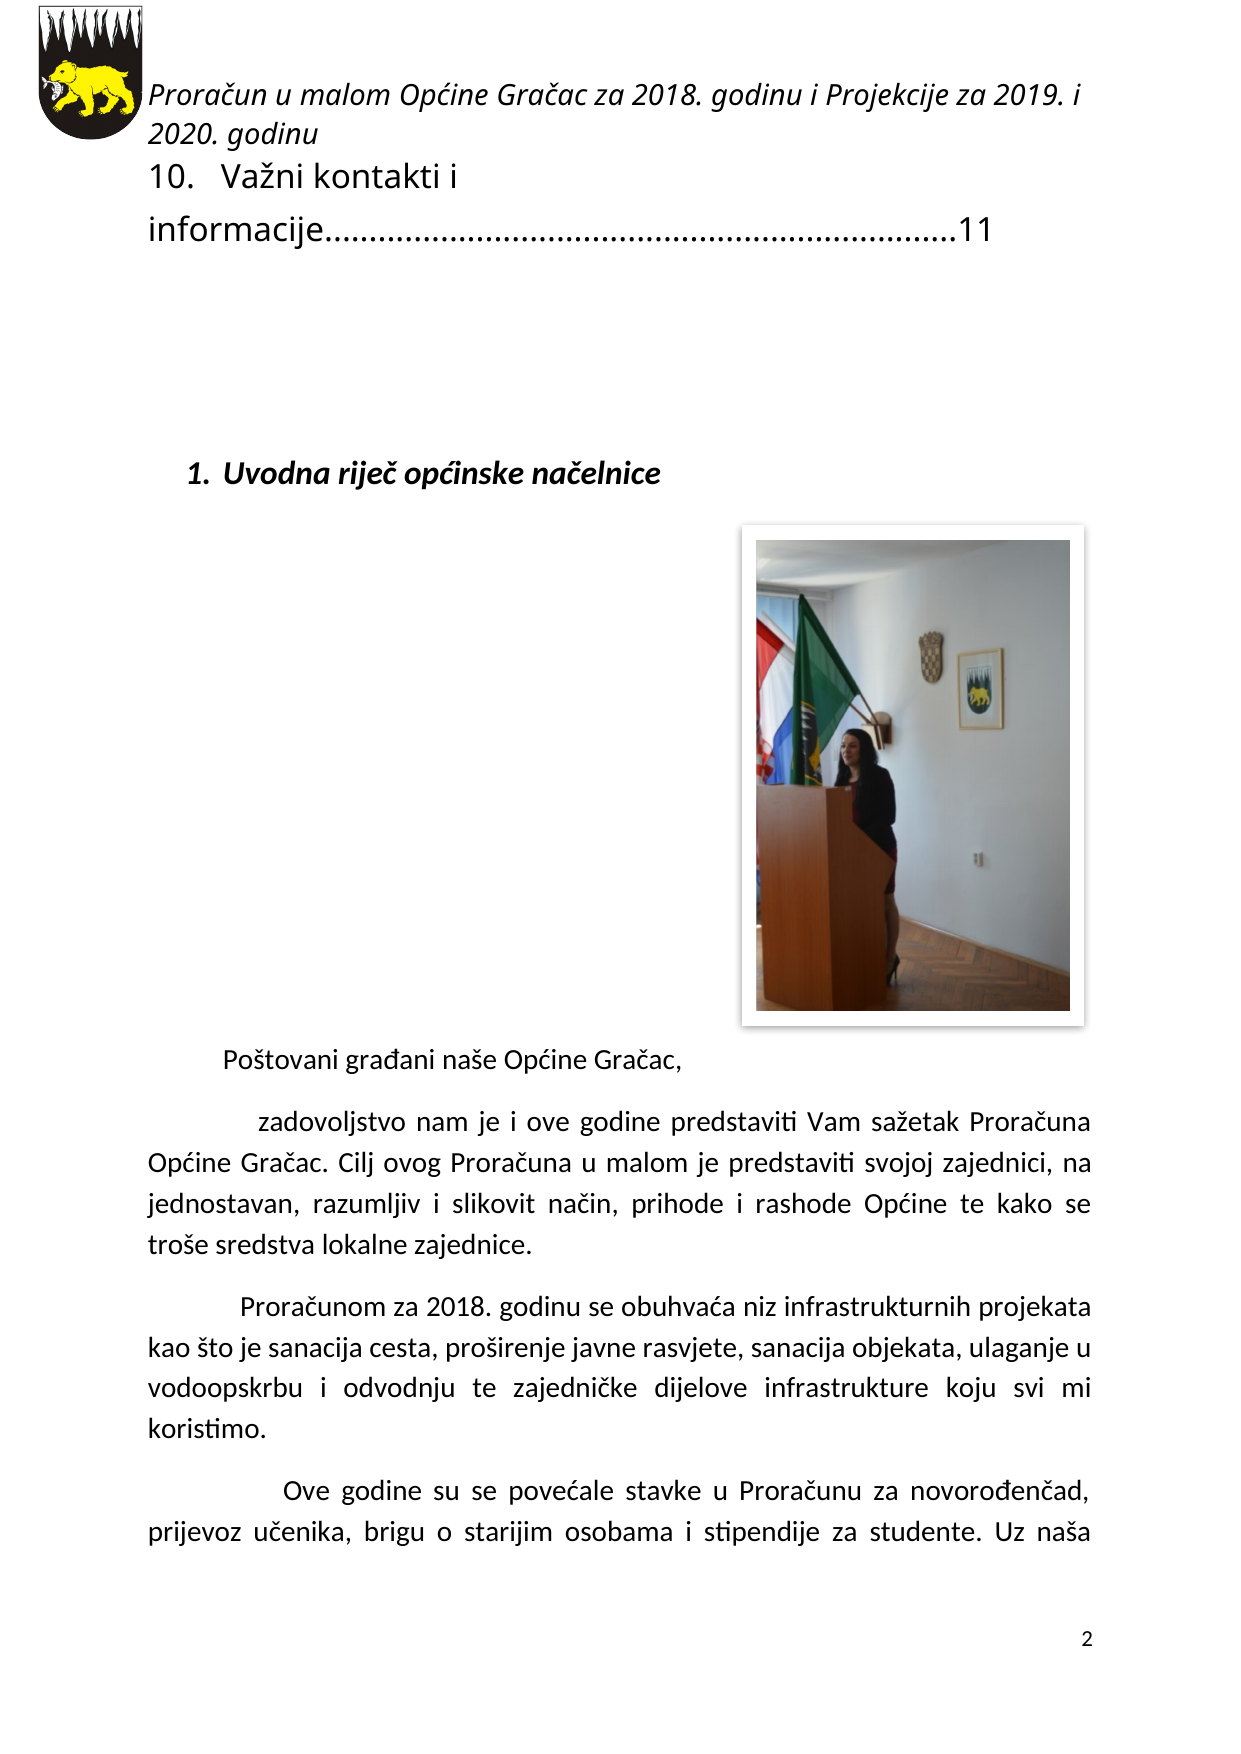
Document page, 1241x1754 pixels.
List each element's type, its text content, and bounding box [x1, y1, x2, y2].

list Proračunom za 2018. godinu se obuhvaća niz infrastrukturnih projekata kao što je sanacija cesta, proširenje javne rasvjete, sanacija objekata, ulaganje u vodoopskrbu i odvodnju te zajedničke dijelove infrastrukture koju svi mi koristimo. [148, 1288, 1093, 1446]
text 10. Važni kontakti i informacije.......................................................................11 [148, 153, 1093, 251]
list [148, 1472, 1093, 1549]
list Uvodna riječ općinske načelnice [185, 452, 1093, 493]
picture [757, 540, 1070, 1011]
list Poštovani građani naše Općine Gračac, [223, 1041, 1093, 1077]
list zadovoljstvo nam je i ove godine predstaviti Vam sažetak Proračuna Općine Gračac. Cilj ovog Proračuna u malom je predstaviti svojoj zajednici, na jednostavan, razumljiv i slikovit način, prihode i rashode Općine te kako se troše sredstva lokalne zajednice. [148, 1103, 1093, 1262]
